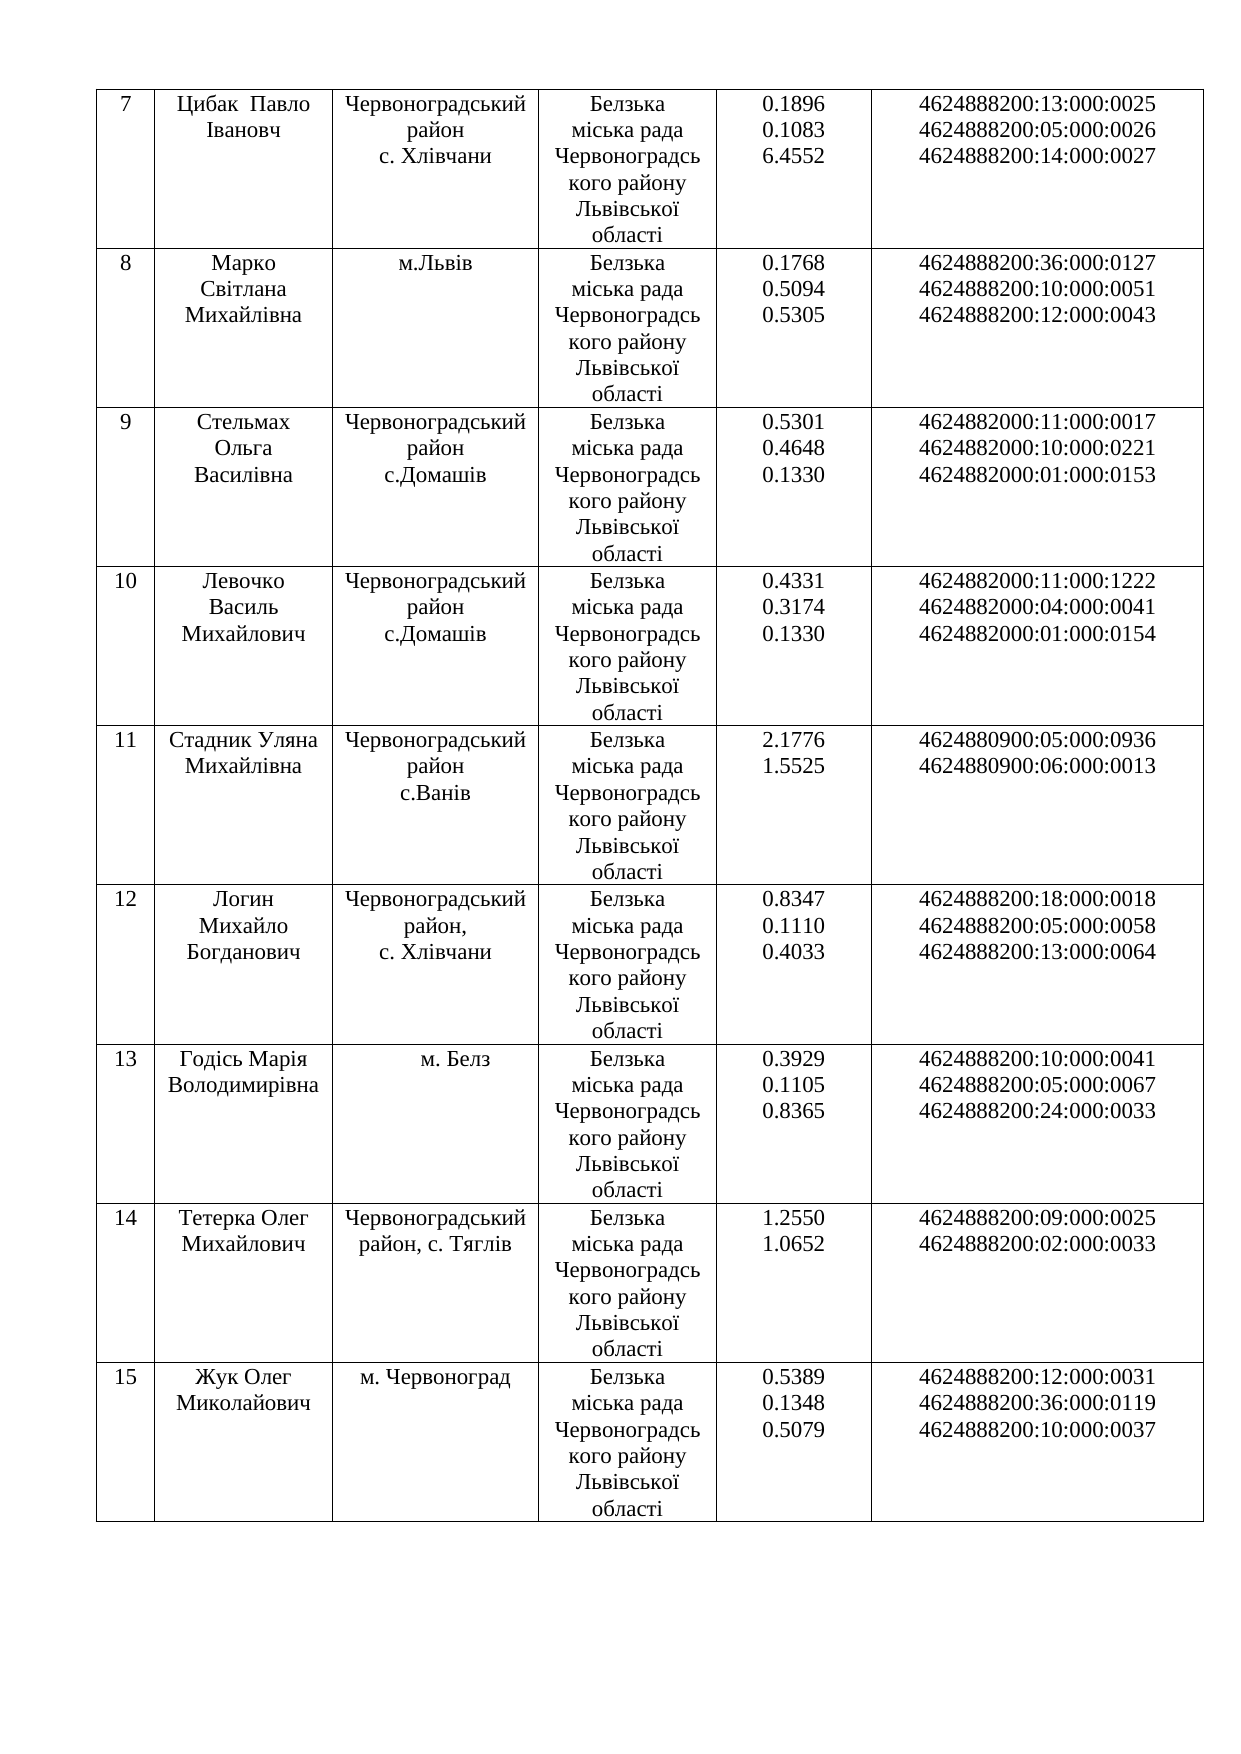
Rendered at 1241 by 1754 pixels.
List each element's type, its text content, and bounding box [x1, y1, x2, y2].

table_cell 0.8347 0.1110 0.4033 [717, 885, 871, 1043]
table_cell м. Белз [333, 1045, 538, 1203]
table_cell Стельмах Ольга Василівна [155, 408, 332, 566]
table_cell 4624888200:12:000:0031 4624888200:36:000:0119 4624888200:10:000:0037 [872, 1363, 1203, 1521]
table_cell 7 [97, 90, 154, 248]
table_cell Червоноградський район с.Ванів [333, 726, 538, 884]
table_cell 4624888200:09:000:0025 4624888200:02:000:0033 [872, 1204, 1203, 1362]
table_cell 0.1896 0.1083 6.4552 [717, 90, 871, 248]
table_cell Стадник Уляна Михайлівна [155, 726, 332, 884]
table_cell Червоноградський район, с. Тяглів [333, 1204, 538, 1362]
table_cell Червоноградський район с.Домашів [333, 567, 538, 725]
table_cell Логин Михайло Богданович [155, 885, 332, 1043]
table_cell 0.3929 0.1105 0.8365 [717, 1045, 871, 1203]
table_cell Жук Олег Миколайович [155, 1363, 332, 1521]
table_cell м.Львів [333, 249, 538, 407]
table_cell 4624882000:11:000:1222 4624882000:04:000:0041 4624882000:01:000:0154 [872, 567, 1203, 725]
table_cell 4624882000:11:000:0017 4624882000:10:000:0221 4624882000:01:000:0153 [872, 408, 1203, 566]
table_cell Белзька міська рада Червоноградського району Львівської області [539, 1045, 716, 1203]
table_cell Белзька міська рада Червоноградського району Львівської області [539, 1204, 716, 1362]
table_cell Цибак Павло Івановч [155, 90, 332, 248]
table_cell Годісь Марія Володимирівна [155, 1045, 332, 1203]
table_cell 9 [97, 408, 154, 566]
table_cell 4624880900:05:000:0936 4624880900:06:000:0013 [872, 726, 1203, 884]
table_cell Тетерка Олег Михайлович [155, 1204, 332, 1362]
table_cell 0.5389 0.1348 0.5079 [717, 1363, 871, 1521]
table_cell 4624888200:10:000:0041 4624888200:05:000:0067 4624888200:24:000:0033 [872, 1045, 1203, 1203]
table_cell 1.2550 1.0652 [717, 1204, 871, 1362]
table_cell 15 [97, 1363, 154, 1521]
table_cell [333, 90, 538, 248]
table_cell Белзька міська рада Червоноградського району Львівської області [539, 408, 716, 566]
table_cell Левочко Василь Михайлович [155, 567, 332, 725]
table_cell 4624888200:13:000:0025 4624888200:05:000:0026 4624888200:14:000:0027 [872, 90, 1203, 248]
table_cell Белзька міська рада Червоноградського району Львівської області [539, 726, 716, 884]
table_cell 13 [97, 1045, 154, 1203]
table_cell 0.4331 0.3174 0.1330 [717, 567, 871, 725]
table_cell 0.5301 0.4648 0.1330 [717, 408, 871, 566]
table_cell м. Червоноград [333, 1363, 538, 1521]
table_cell 2.1776 1.5525 [717, 726, 871, 884]
table_cell Белзька міська рада Червоноградського району Львівської області [539, 249, 716, 407]
table_cell Червоноградський район, с. Хлівчани [333, 885, 538, 1043]
table_cell 4624888200:36:000:0127 4624888200:10:000:0051 4624888200:12:000:0043 [872, 249, 1203, 407]
table_cell Марко Світлана Михайлівна [155, 249, 332, 407]
table_cell 11 [97, 726, 154, 884]
table_cell 0.1768 0.5094 0.5305 [717, 249, 871, 407]
table_cell Белзька міська рада Червоноградського району Львівської області [539, 885, 716, 1043]
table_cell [539, 90, 716, 248]
table_cell 10 [97, 567, 154, 725]
table_cell Червоноградський район с.Домашів [333, 408, 538, 566]
table_cell 8 [97, 249, 154, 407]
table_cell 12 [97, 885, 154, 1043]
table_cell Белзька міська рада Червоноградського району Львівської області [539, 567, 716, 725]
table_cell 14 [97, 1204, 154, 1362]
table_cell 4624888200:18:000:0018 4624888200:05:000:0058 4624888200:13:000:0064 [872, 885, 1203, 1043]
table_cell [539, 1363, 716, 1521]
